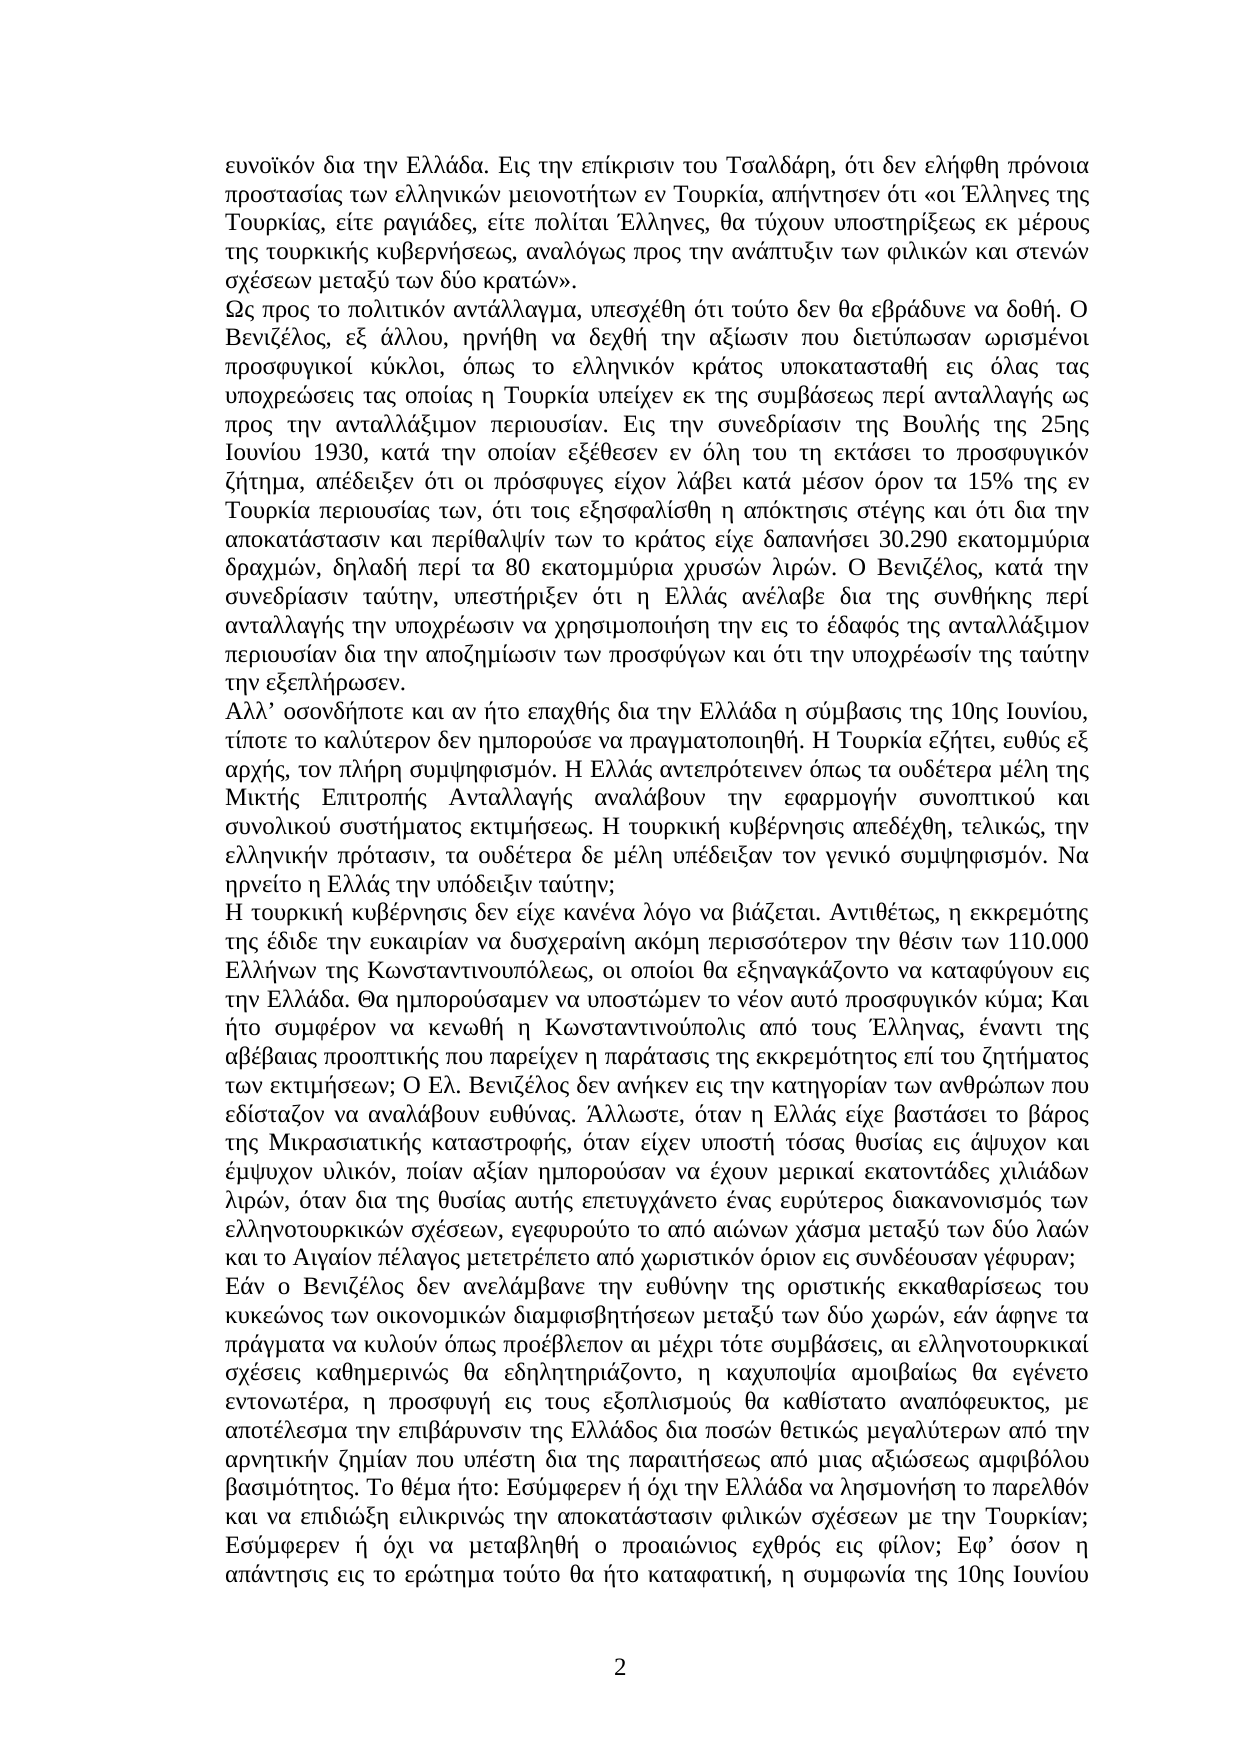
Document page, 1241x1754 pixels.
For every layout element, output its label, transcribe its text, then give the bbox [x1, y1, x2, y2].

list Ως προς το πολιτικόν αντάλλαγµα, υπεσχέθη ότι τούτο δεν θα εβράδυνε να δοθή. Ο Βενιζέλος, εξ άλλου, ηρνήθη να δεχθή την αξίωσιν που διετύπωσαν ωρισµένοι προσφυγικοί κύκλοι, όπως το ελληνικόν κράτος υποκατασταθή εις όλας τας υποχρεώσεις τας οποίας η Τουρκία υπείχεν εκ της συµβάσεως περί ανταλλαγής ως προς την ανταλλάξιµον περιουσίαν. Εις την συνεδρίασιν της Βουλής της 25ης Ιουνίου 1930, κατά την οποίαν εξέθεσεν εν όλη του τη εκτάσει το προσφυγικόν ζήτηµα, απέδειξεν ότι οι πρόσφυγες είχον λάβει κατά µέσον όρον τα 15% της εν Τουρκία περιουσίας των, ότι τοις εξησφαλίσθη η απόκτησις στέγης και ότι δια την αποκατάστασιν και περίθαλψίν των το κράτος είχε δαπανήσει 30.290 εκατοµµύρια δραχµών, δηλαδή περί τα 80 εκατοµµύρια χρυσών λιρών. Ο Βενιζέλος, κατά την συνεδρίασιν ταύτην, υπεστήριξεν ότι η Ελλάς ανέλαβε δια της συνθήκης περί ανταλλαγής την υποχρέωσιν να χρησιµοποιήση την εις το έδαφός της ανταλλάξιµον περιουσίαν δια την αποζηµίωσιν των προσφύγων και ότι την υποχρέωσίν της ταύτην την εξεπλήρωσεν. [225, 294, 1090, 696]
list Η τουρκική κυβέρνησις δεν είχε κανένα λόγο να βιάζεται. Αντιθέτως, η εκκρεµότης της έδιδε την ευκαιρίαν να δυσχεραίνη ακόµη περισσότερον την θέσιν των 110.000 Ελλήνων της Κωνσταντινουπόλεως, οι οποίοι θα εξηναγκάζοντο να καταφύγουν εις την Ελλάδα. Θα ηµπορούσαµεν να υποστώµεν το νέον αυτό προσφυγικόν κύµα; Και ήτο συµφέρον να κενωθή η Κωνσταντινούπολις από τους Έλληνας, έναντι της αβέβαιας προοπτικής που παρείχεν η παράτασις της εκκρεµότητος επί του ζητήµατος των εκτιµήσεων; Ο Ελ. Βενιζέλος δεν ανήκεν εις την κατηγορίαν των ανθρώπων που εδίσταζον να αναλάβουν ευθύνας. Άλλωστε, όταν η Ελλάς είχε βαστάσει το βάρος της Μικρασιατικής καταστροφής, όταν είχεν υποστή τόσας θυσίας εις άψυχον και έµψυχον υλικόν, ποίαν αξίαν ηµπορούσαν να έχουν µερικαί εκατοντάδες χιλιάδων λιρών, όταν δια της θυσίας αυτής επετυγχάνετο ένας ευρύτερος διακανονισµός των ελληνοτουρκικών σχέσεων, εγεφυρούτο το από αιώνων χάσµα µεταξύ των δύο λαών και το Αιγαίον πέλαγος µετετρέπετο από χωριστικόν όριον εις συνδέουσαν γέφυραν; [225, 897, 1090, 1271]
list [225, 1271, 1090, 1587]
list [225, 150, 1090, 294]
list Αλλ’ οσονδήποτε και αν ήτο επαχθής δια την Ελλάδα η σύµβασις της 10ης Ιουνίου, τίποτε το καλύτερον δεν ηµπορούσε να πραγµατοποιηθή. Η Τουρκία εζήτει, ευθύς εξ αρχής, τον πλήρη συµψηφισµόν. Η Ελλάς αντεπρότεινεν όπως τα ουδέτερα µέλη της Μικτής Επιτροπής Ανταλλαγής αναλάβουν την εφαρµογήν συνοπτικού και συνολικού συστήµατος εκτιµήσεως. Η τουρκική κυβέρνησις απεδέχθη, τελικώς, την ελληνικήν πρότασιν, τα ουδέτερα δε µέλη υπέδειξαν τον γενικό συµψηφισµόν. Να ηρνείτο η Ελλάς την υπόδειξιν ταύτην; [225, 696, 1090, 897]
